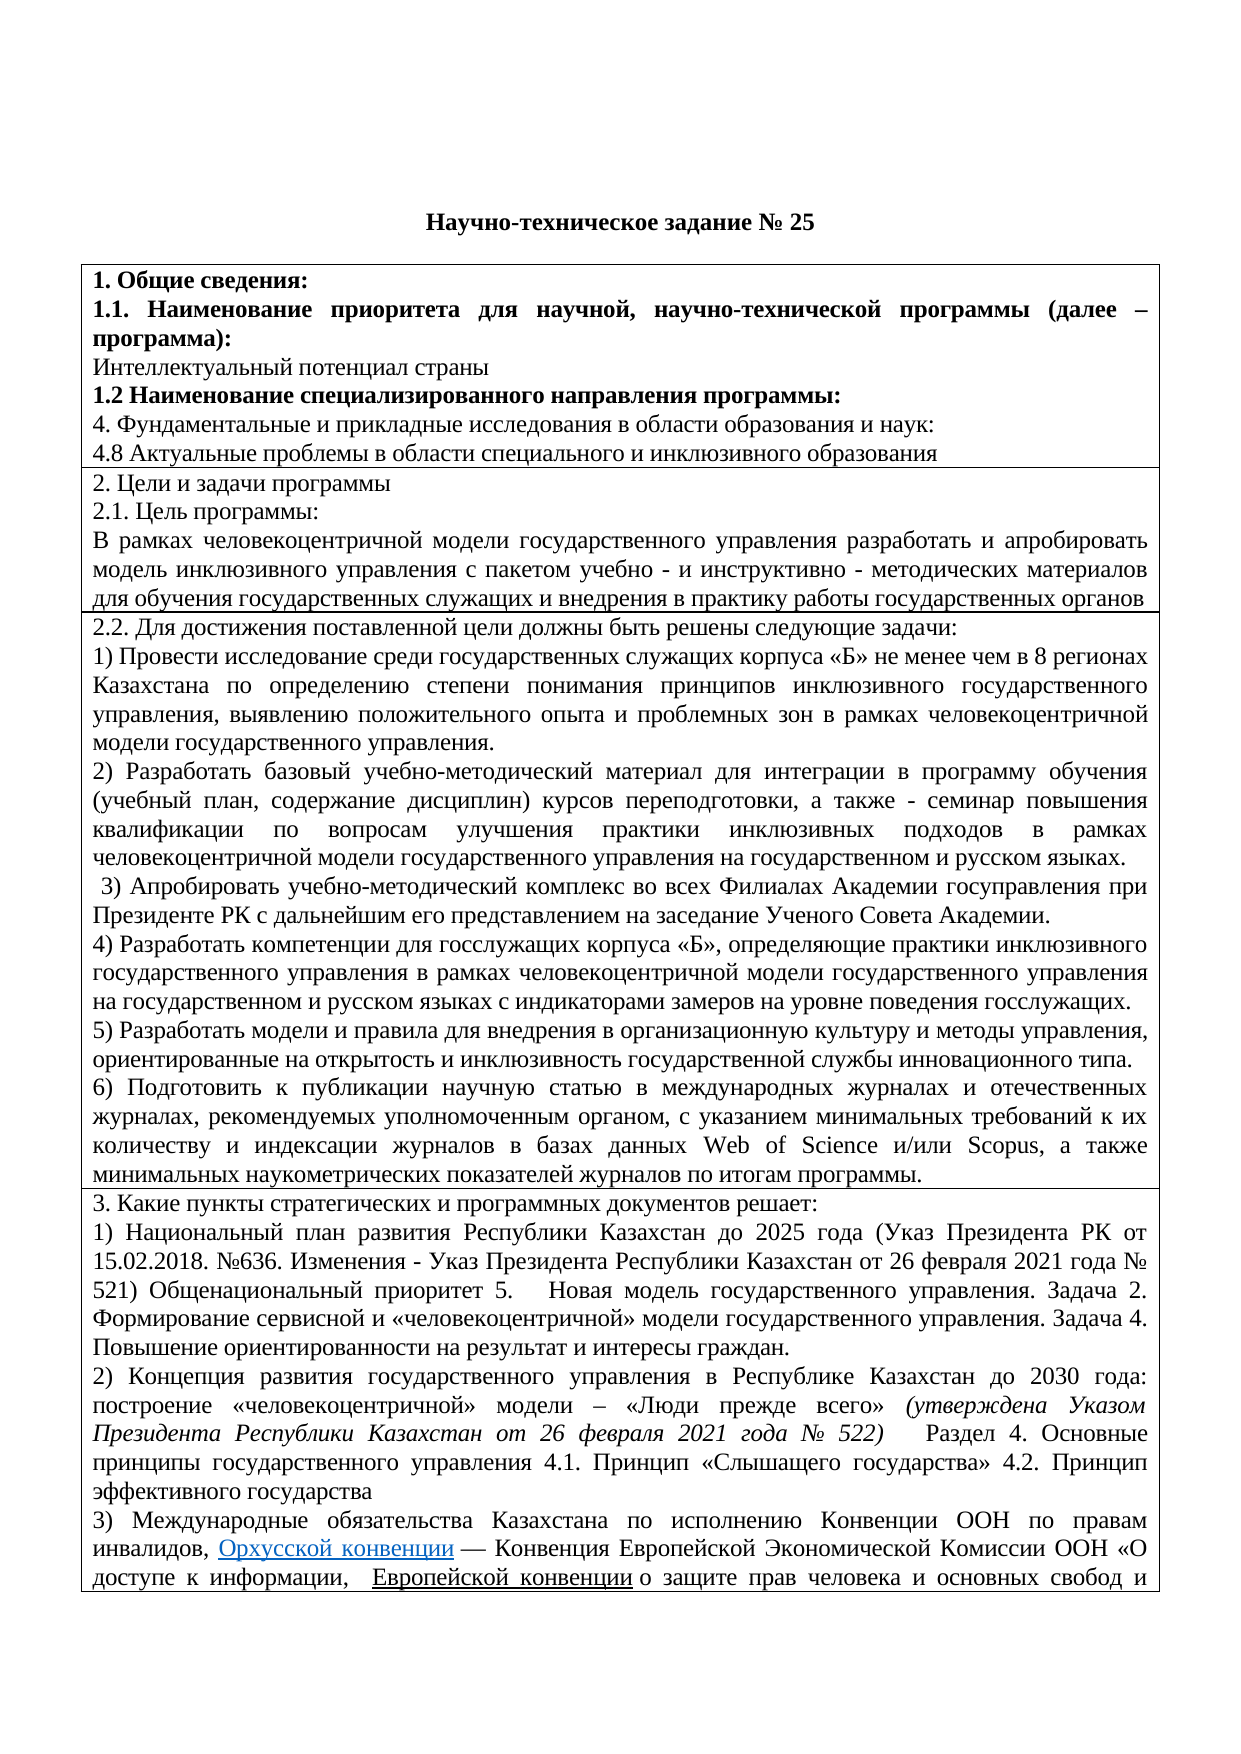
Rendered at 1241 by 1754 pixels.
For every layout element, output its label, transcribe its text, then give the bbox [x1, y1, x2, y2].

text Научно-техническое задание № 25 [150, 207, 1090, 236]
table_cell 2. Цели и задачи программы 2.1. Цель программы: В рамках человекоцентричной модели государственного управления разработать и апробировать модель инклюзивного управления с пакетом учебно - и инструктивно - методических материалов для обучения государственных служащих и внедрения в практику работы государственных органов [82, 468, 1159, 611]
table_cell 2.2. Для достижения поставленной цели должны быть решены следующие задачи: 1) Провести исследование среди государственных служащих корпуса «Б» не менее чем в 8 регионах Казахстана по определению степени понимания принципов инклюзивного государственного управления, выявлению положительного опыта и проблемных зон в рамках человекоцентричной модели государственного управления. 2) Разработать базовый учебно-методический материал для интеграции в программу обучения (учебный план, содержание дисциплин) курсов переподготовки, а также - семинар повышения квалификации по вопросам улучшения практики инклюзивных подходов в рамках человекоцентричной модели государственного управления на государственном и русском языках. 3) Апробировать учебно-методический комплекс во всех Филиалах Академии госуправления при Президенте РК с дальнейшим его представлением на заседание Ученого Совета Академии. 4) Разработать компетенции для госслужащих корпуса «Б», определяющие практики инклюзивного государственного управления в рамках человекоцентричной модели государственного управления на государственном и русском языках с индикаторами замеров на уровне поведения госслужащих. 5) Разработать модели и правила для внедрения в организационную культуру и методы управления, ориентированные на открытость и инклюзивность государственной службы инновационного типа. 6) Подготовить к публикации научную статью в международных журналах и отечественных журналах, рекомендуемых уполномоченным органом, с указанием минимальных требований к их количеству и индексации журналов в базах данных Web of Science и/или Scopus, а также минимальных наукометрических показателей журналов по итогам программы. [82, 613, 1159, 1187]
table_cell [82, 1189, 1159, 1591]
table_header 1. Общие сведения: 1.1. Наименование приоритета для научной, научно-технической программы (далее – программа): Интеллектуальный потенциал страны 1.2 Наименование специализированного направления программы: 4. Фундаментальные и прикладные исследования в области образования и наук: 4.8 Актуальные проблемы в области специального и инклюзивного образования [82, 265, 1159, 467]
